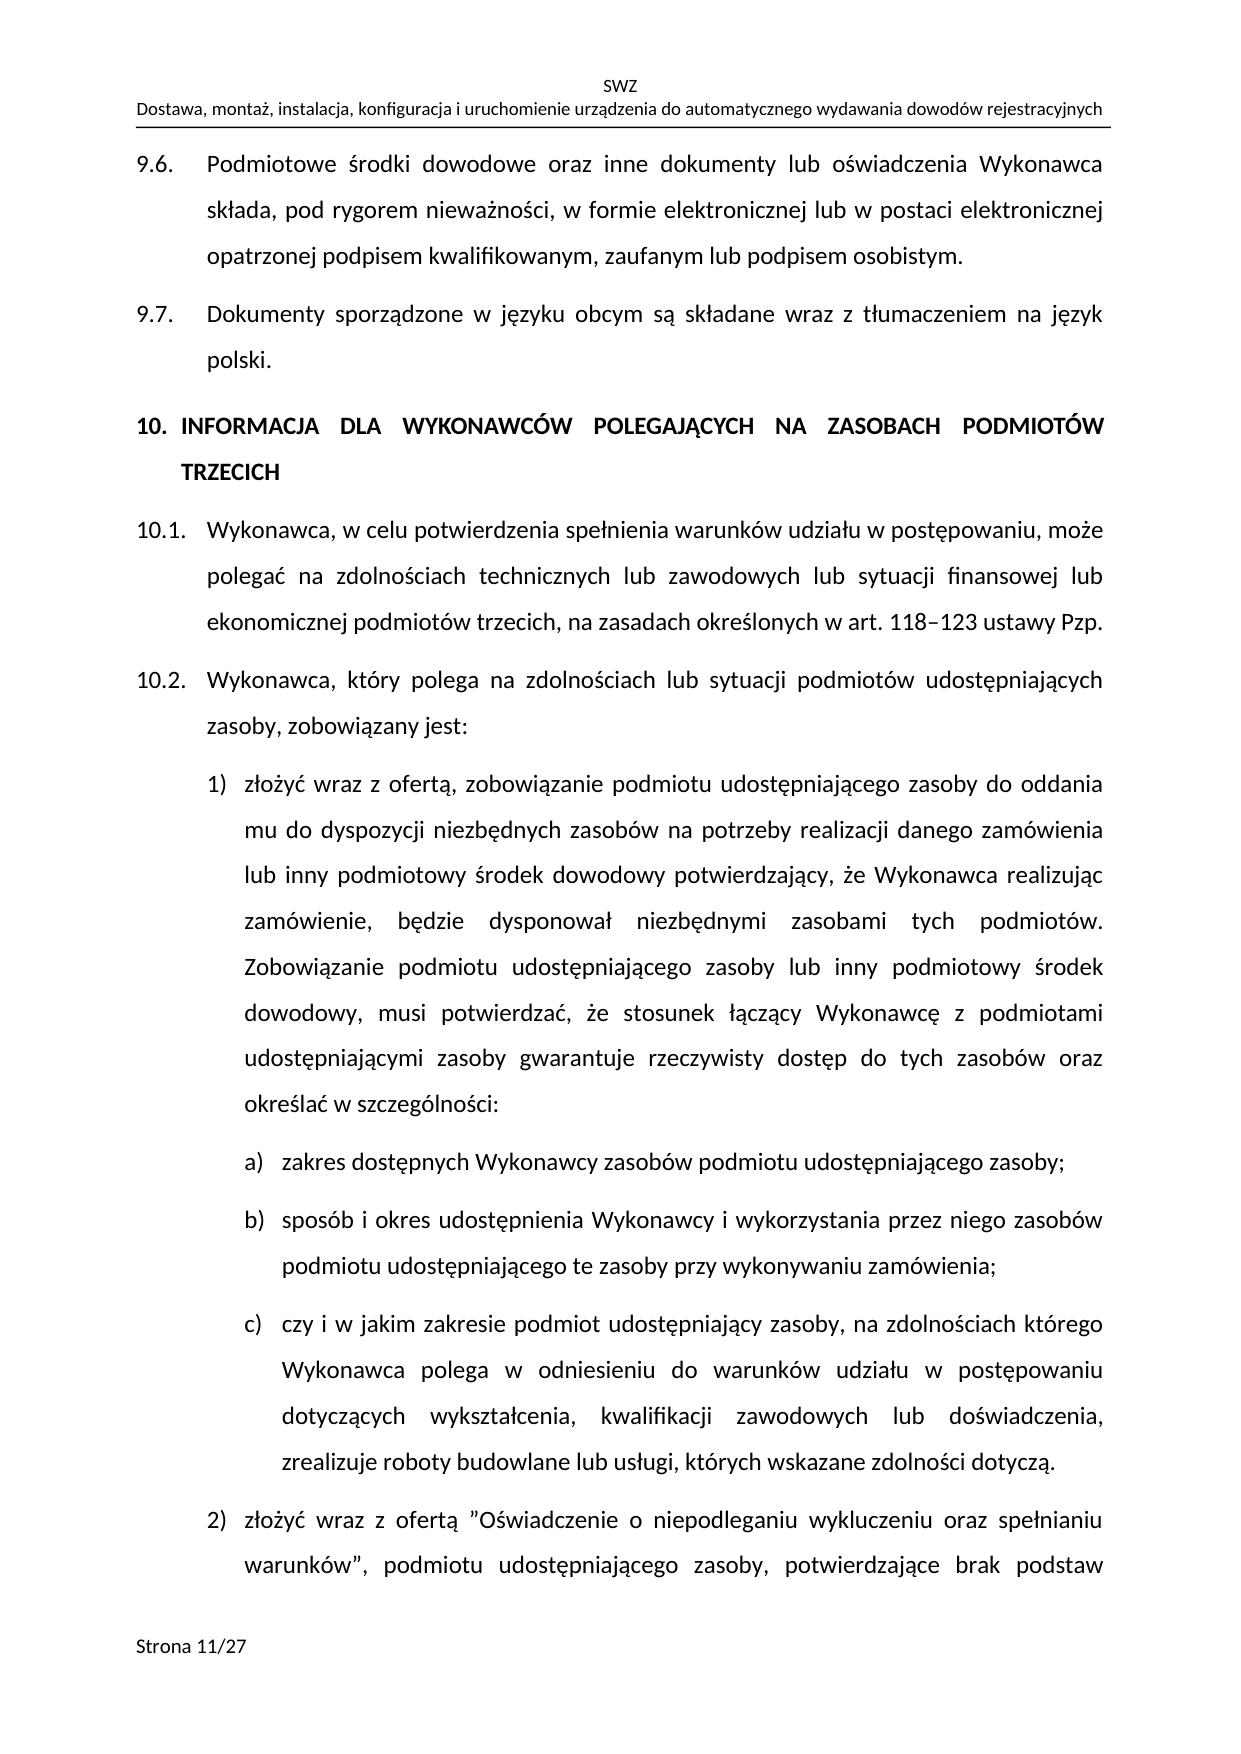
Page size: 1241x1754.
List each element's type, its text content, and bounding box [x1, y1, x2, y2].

subtitle sposób i okres udostępnienia Wykonawcy i wykorzystania przez niego zasobów podmiotu udostępniającego te zasoby przy wykonywaniu zamówienia; [244, 1204, 1104, 1281]
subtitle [207, 1504, 1104, 1580]
subtitle zakres dostępnych Wykonawcy zasobów podmiotu udostępniającego zasoby; [244, 1146, 1104, 1177]
subtitle czy i w jakim zakresie podmiot udostępniający zasoby, na zdolnościach którego Wykonawca polega w odniesieniu do warunków udziału w postępowaniu dotyczących wykształcenia, kwalifikacji zawodowych lub doświadczenia, zrealizuje roboty budowlane lub usługi, których wskazane zdolności dotyczą. [244, 1308, 1104, 1476]
subtitle INFORMACJA DLA WYKONAWCÓW POLEGAJĄCYCH NA ZASOBACH podmiotów trzecich [136, 410, 1104, 487]
subtitle Wykonawca, w celu potwierdzenia spełnienia warunków udziału w postępowaniu, może polegać na zdolnościach technicznych lub zawodowych lub sytuacji finansowej lub ekonomicznej podmiotów trzecich, na zasadach określonych w art. 118–123 ustawy Pzp. [136, 514, 1104, 636]
subtitle Wykonawca, który polega na zdolnościach lub sytuacji podmiotów udostępniających zasoby, zobowiązany jest: [136, 664, 1104, 740]
subtitle Podmiotowe środki dowodowe oraz inne dokumenty lub oświadczenia Wykonawca składa, pod rygorem nieważności, w formie elektronicznej lub w postaci elektronicznej opatrzonej podpisem kwalifikowanym, zaufanym lub podpisem osobistym. [136, 148, 1104, 270]
subtitle Dokumenty sporządzone w języku obcym są składane wraz z tłumaczeniem na język polski. [136, 298, 1104, 374]
subtitle złożyć wraz z ofertą, zobowiązanie podmiotu udostępniającego zasoby do oddania mu do dyspozycji niezbędnych zasobów na potrzeby realizacji danego zamówienia lub inny podmiotowy środek dowodowy potwierdzający, że Wykonawca realizując zamówienie, będzie dysponował niezbędnymi zasobami tych podmiotów. Zobowiązanie podmiotu udostępniającego zasoby lub inny podmiotowy środek dowodowy, musi potwierdzać, że stosunek łączący Wykonawcę z podmiotami udostępniającymi zasoby gwarantuje rzeczywisty dostęp do tych zasobów oraz określać w szczególności: [207, 768, 1104, 1119]
